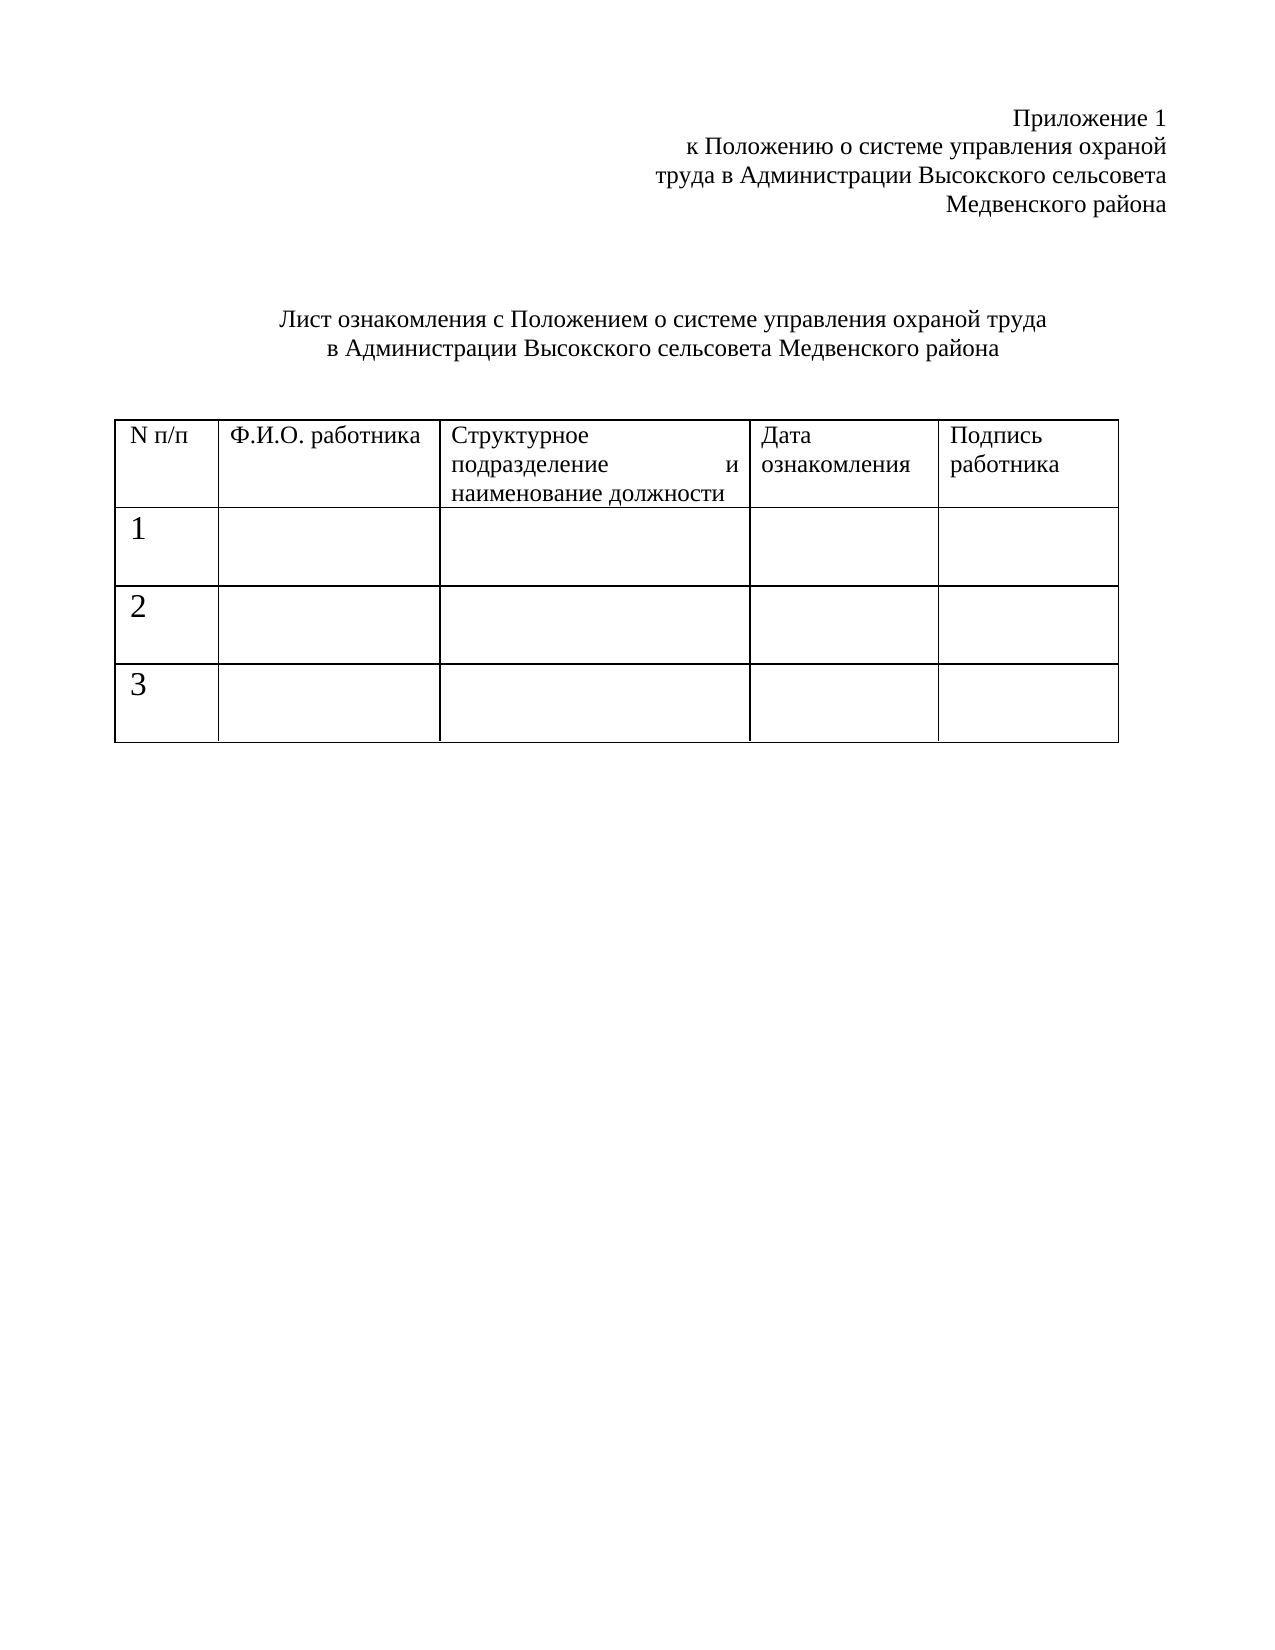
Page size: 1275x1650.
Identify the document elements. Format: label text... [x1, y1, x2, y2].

table_cell [751, 665, 938, 741]
table_cell 2 [116, 587, 218, 663]
table_cell [441, 587, 749, 663]
table_cell 3 [116, 665, 218, 741]
table_cell [219, 508, 439, 585]
table_header Структурное подразделение и наименование должности [441, 421, 749, 507]
table_header Дата ознакомления [751, 421, 938, 507]
table_header N п/п [116, 421, 218, 507]
text Лист ознакомления с Положением о системе управления охраной труда [159, 304, 1167, 333]
table_cell [939, 508, 1118, 585]
table_cell [751, 508, 938, 585]
table_cell [751, 587, 938, 663]
table_cell [441, 665, 749, 741]
text к Положению о системе управления охраной [647, 131, 1167, 160]
table_cell [939, 587, 1118, 663]
text Приложение 1 [647, 103, 1167, 131]
table_header Подпись работника [939, 421, 1118, 507]
table_cell [219, 587, 439, 663]
table_cell [219, 665, 439, 741]
table_cell 1 [116, 508, 218, 585]
table_cell [441, 508, 749, 585]
text в Администрации Высокского сельсовета Медвенского района [159, 333, 1167, 361]
text труда в Администрации Высокского сельсовета Медвенского района [647, 160, 1167, 218]
table_cell [939, 665, 1118, 741]
table_header Ф.И.О. работника [219, 421, 439, 507]
